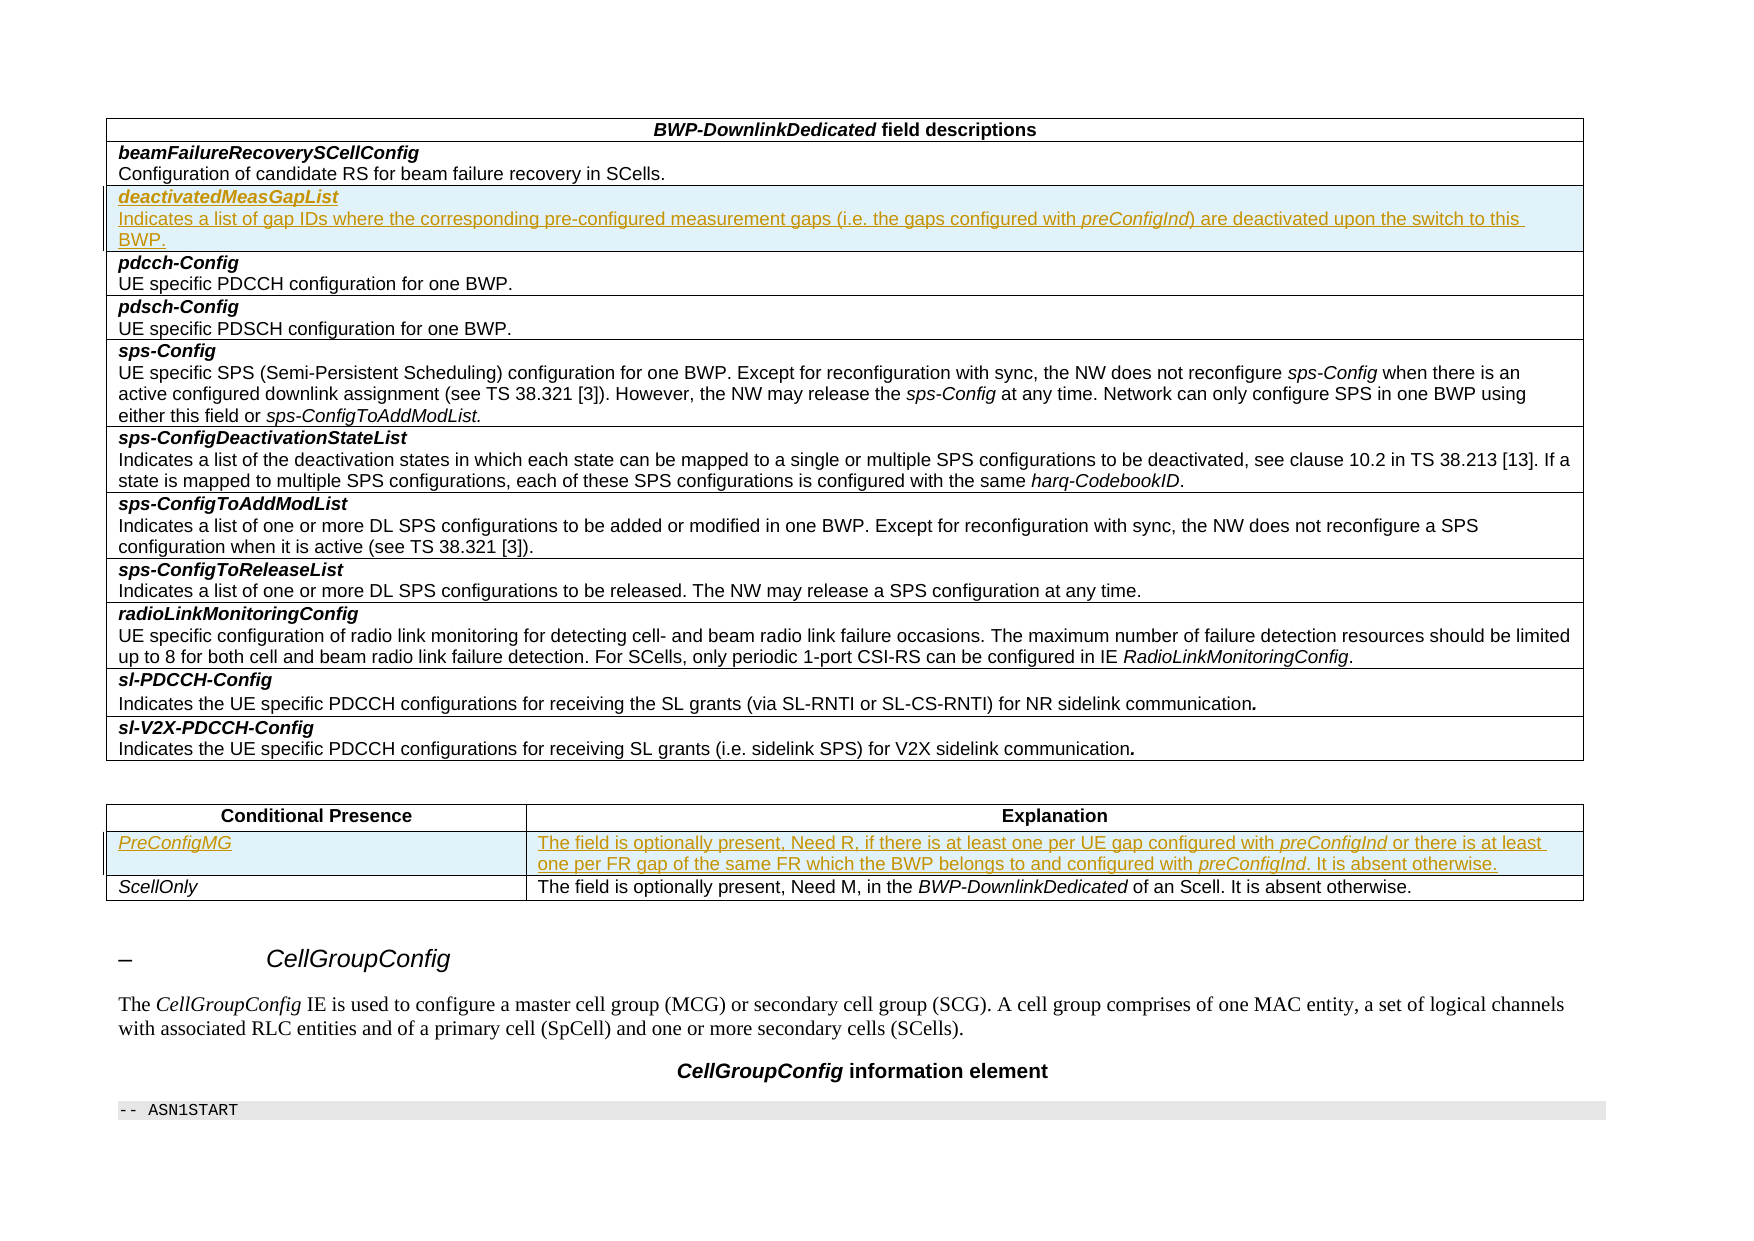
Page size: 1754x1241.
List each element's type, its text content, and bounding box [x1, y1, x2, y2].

table_cell sps-ConfigToAddModList Indicates a list of one or more DL SPS configurations to be added or modified in one BWP. Except for reconfiguration with sync, the NW does not reconfigure a SPS configuration when it is active (see TS 38.321 [3]). [107, 493, 1583, 558]
table_cell beamFailureRecoverySCellConfig Configuration of candidate RS for beam failure recovery in SCells. [107, 142, 1583, 185]
table_cell pdsch-Config UE specific PDSCH configuration for one BWP. [107, 296, 1583, 339]
table_cell sps-ConfigDeactivationStateList Indicates a list of the deactivation states in which each state can be mapped to a single or multiple SPS configurations to be deactivated, see clause 10.2 in TS 38.213 [13]. If a state is mapped to multiple SPS configurations, each of these SPS configurations is configured with the same harq-CodebookID. [107, 427, 1583, 492]
table_cell sl-PDCCH-Config Indicates the UE specific PDCCH configurations for receiving the SL grants (via SL-RNTI or SL-CS-RNTI) for NR sidelink communication. [107, 669, 1583, 716]
table_cell sps-ConfigToReleaseList Indicates a list of one or more DL SPS configurations to be released. The NW may release a SPS configuration at any time. [107, 559, 1583, 602]
table_header BWP-DownlinkDedicated field descriptions [107, 119, 1583, 141]
text The CellGroupConfig IE is used to configure a master cell group (MCG) or secondary cell group (SCG). A cell group comprises of one MAC entity, a set of logical channels with associated RLC entities and of a primary cell (SpCell) and one or more secondary cells (SCells). [118, 992, 1606, 1040]
table_cell sps-Config UE specific SPS (Semi-Persistent Scheduling) configuration for one BWP. Except for reconfiguration with sync, the NW does not reconfigure sps-Config when there is an active configured downlink assignment (see TS 38.321 [3]). However, the NW may release the sps-Config at any time. Network can only configure SPS in one BWP using either this field or sps-ConfigToAddModList. [107, 340, 1583, 426]
subtitle – CellGroupConfig [118, 944, 1606, 973]
table_header Conditional Presence [107, 805, 526, 831]
text -- ASN1START [118, 1101, 1606, 1120]
table_cell radioLinkMonitoringConfig UE specific configuration of radio link monitoring for detecting cell- and beam radio link failure occasions. The maximum number of failure detection resources should be limited up to 8 for both cell and beam radio link failure detection. For SCells, only periodic 1-port CSI-RS can be configured in IE RadioLinkMonitoringConfig. [107, 603, 1583, 667]
table_cell The field is optionally present, Need M, in the BWP-DownlinkDedicated of an Scell. It is absent otherwise. [527, 876, 1583, 900]
table_cell pdcch-Config UE specific PDCCH configuration for one BWP. [107, 252, 1583, 295]
table_header Explanation [527, 805, 1583, 831]
table_cell sl-V2X-PDCCH-Config Indicates the UE specific PDCCH configurations for receiving SL grants (i.e. sidelink SPS) for V2X sidelink communication. [107, 717, 1583, 760]
table_cell ScellOnly [107, 876, 526, 900]
text CellGroupConfig information element [118, 1059, 1606, 1083]
